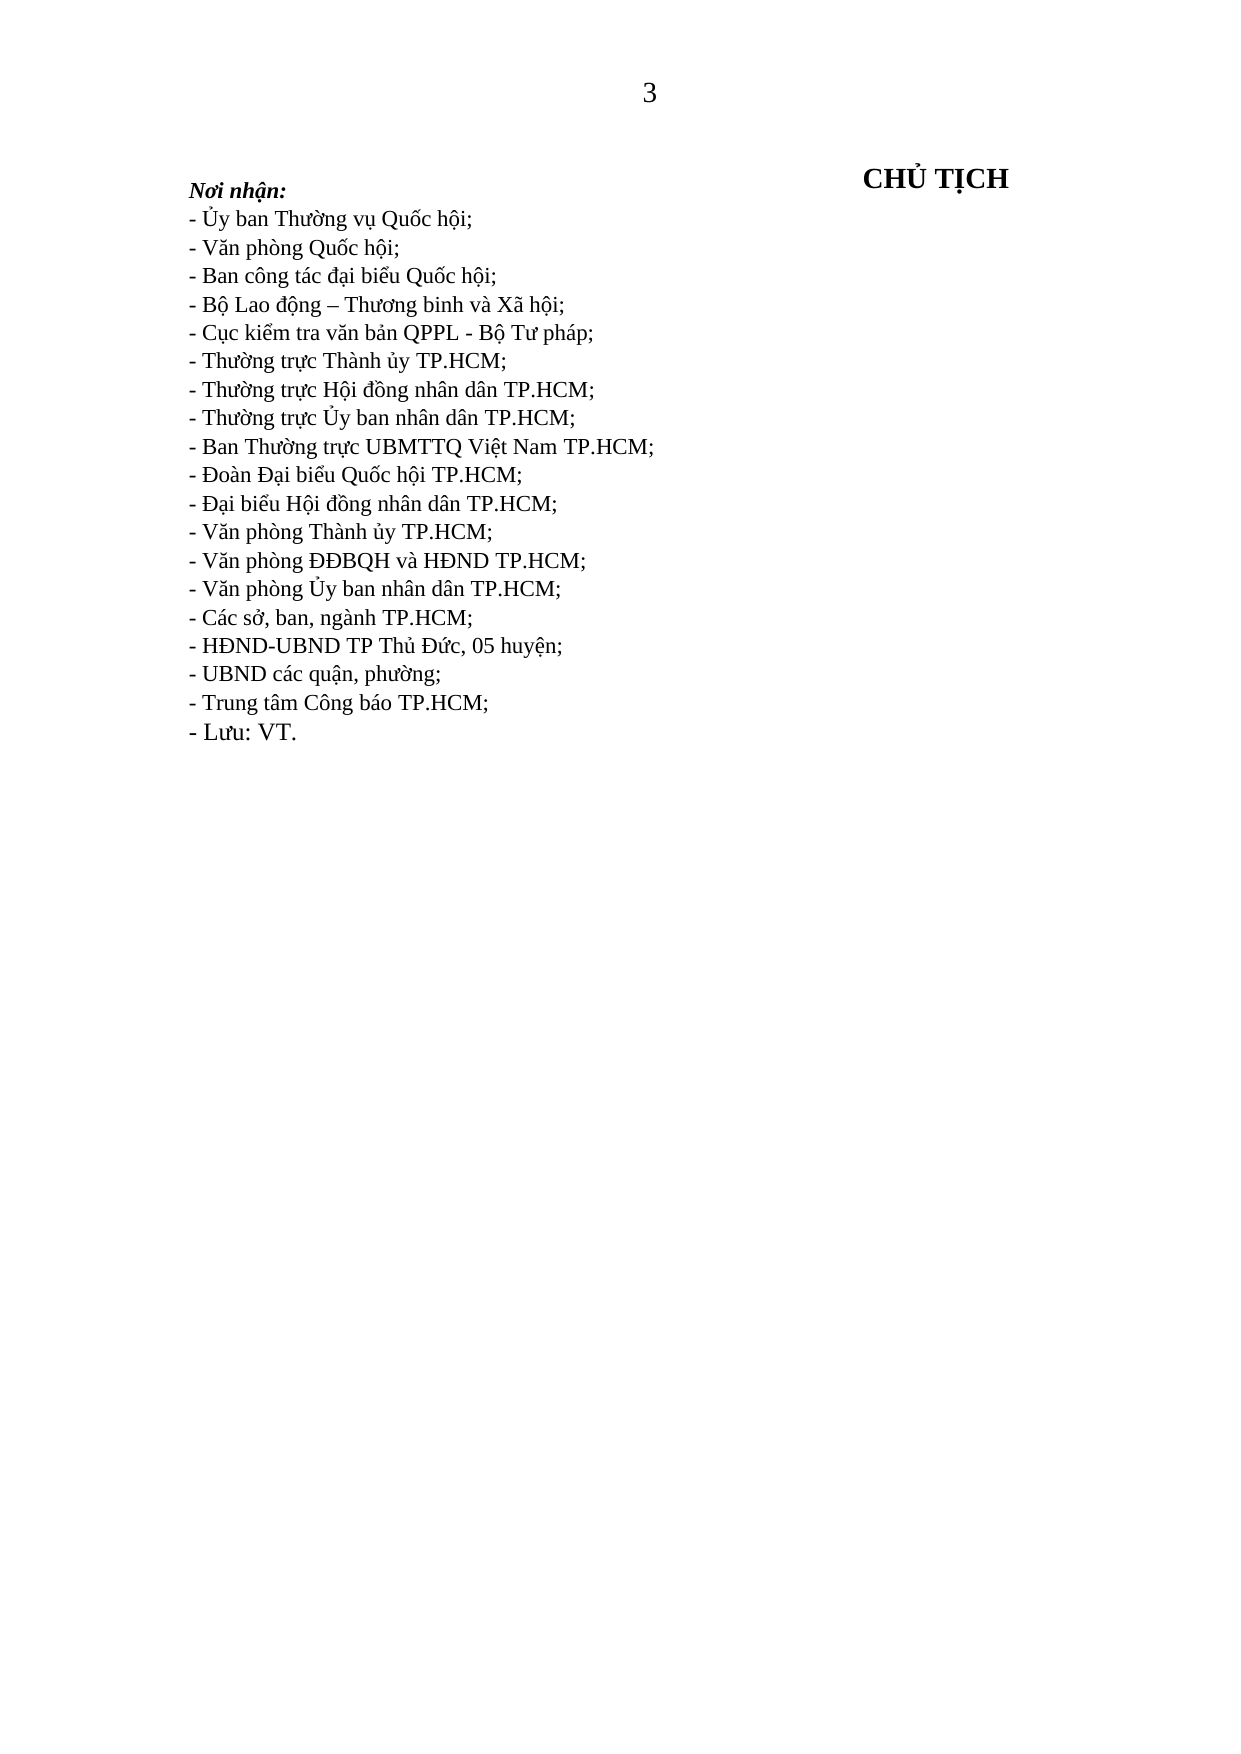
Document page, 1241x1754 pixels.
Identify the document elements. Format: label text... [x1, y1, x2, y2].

table_header Nơi nhận: - Ủy ban Thường vụ Quốc hội; - Văn phòng Quốc hội; - Ban công tác đại biểu Quốc hội; - Bộ Lao động – Thương binh và Xã hội; - Cục kiểm tra văn bản QPPL - Bộ Tư pháp; - Thường trực Thành ủy TP.HCM; - Thường trực Hội đồng nhân dân TP.HCM; - Thường trực Ủy ban nhân dân TP.HCM; - Ban Thường trực UBMTTQ Việt Nam TP.HCM; - Đoàn Đại biểu Quốc hội TP.HCM; - Đại biểu Hội đồng nhân dân TP.HCM; - Văn phòng Thành ủy TP.HCM; - Văn phòng ĐĐBQH và HĐND TP.HCM; - Văn phòng Ủy ban nhân dân TP.HCM; - Các sở, ban, ngành TP.HCM; - HĐND-UBND TP Thủ Đức, 05 huyện; - UBND các quận, phường; - Trung tâm Công báo TP.HCM; - Lưu: VT. [177, 148, 691, 746]
table_header CHỦ TỊCH [691, 148, 1159, 746]
